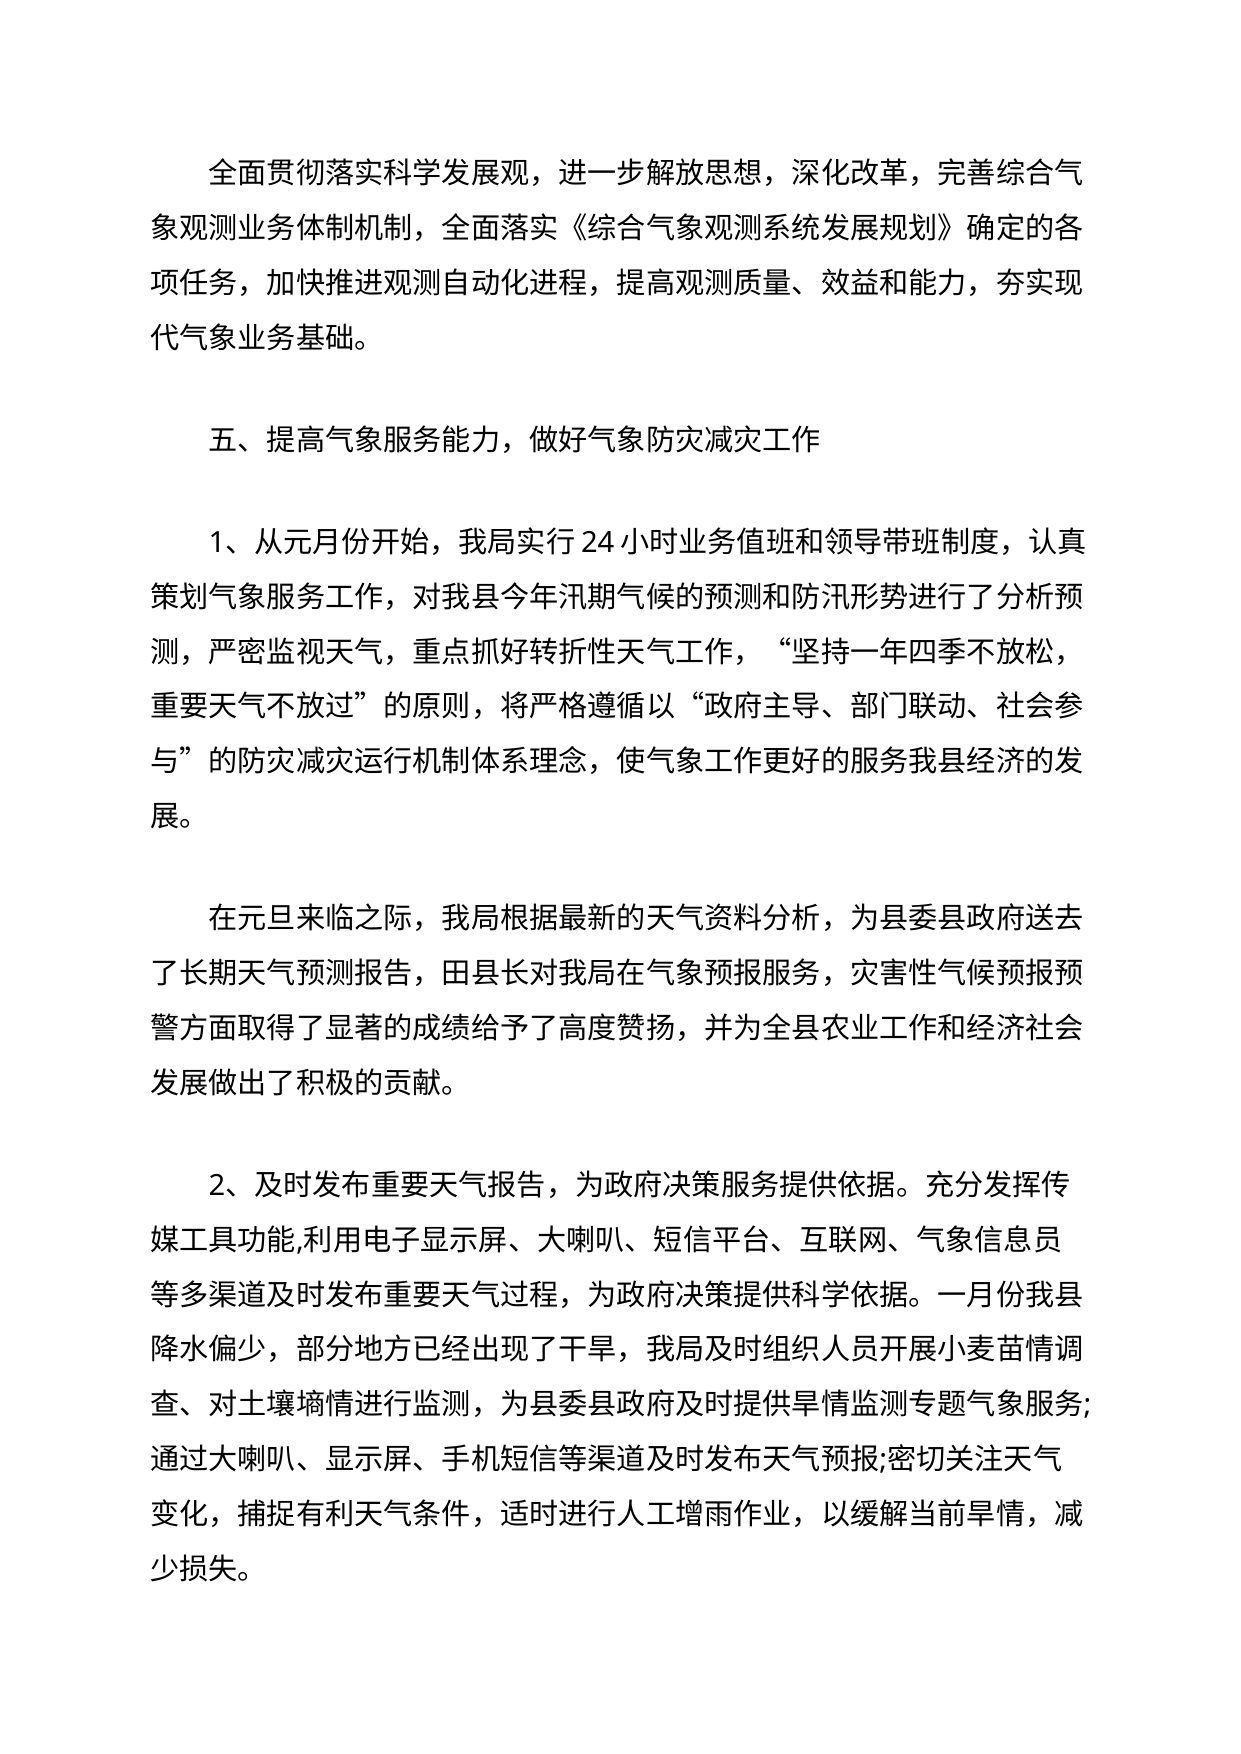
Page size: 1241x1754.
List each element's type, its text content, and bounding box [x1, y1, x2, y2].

text 2、及时发布重要天气报告，为政府决策服务提供依据。充分发挥传媒工具功能,利用电子显示屏、大喇叭、短信平台、互联网、气象信息员等多渠道及时发布重要天气过程，为政府决策提供科学依据。一月份我县降水偏少，部分地方已经出现了干旱，我局及时组织人员开展小麦苗情调查、对土壤墒情进行监测，为县委县政府及时提供旱情监测专题气象服务;通过大喇叭、显示屏、手机短信等渠道及时发布天气预报;密切关注天气变化，捕捉有利天气条件，适时进行人工增雨作业，以缓解当前旱情，减少损失。 [150, 1161, 1090, 1588]
text 1、从元月份开始，我局实行24小时业务值班和领导带班制度，认真策划气象服务工作，对我县今年汛期气候的预测和防汛形势进行了分析预测，严密监视天气，重点抓好转折性天气工作，“坚持一年四季不放松，重要天气不放过”的原则，将严格遵循以“政府主导、部门联动、社会参与”的防灾减灾运行机制体系理念，使气象工作更好的服务我县经济的发展。 [150, 518, 1090, 835]
text 全面贯彻落实科学发展观，进一步解放思想，深化改革，完善综合气象观测业务体制机制，全面落实《综合气象观测系统发展规划》确定的各项任务，加快推进观测自动化进程，提高观测质量、效益和能力，夯实现代气象业务基础。 [150, 150, 1090, 357]
text 五、提高气象服务能力，做好气象防灾减灾工作 [150, 416, 1090, 459]
text 在元旦来临之际，我局根据最新的天气资料分析，为县委县政府送去了长期天气预测报告，田县长对我局在气象预报服务，灾害性气候预报预警方面取得了显著的成绩给予了高度赞扬，并为全县农业工作和经济社会发展做出了积极的贡献。 [150, 894, 1090, 1102]
